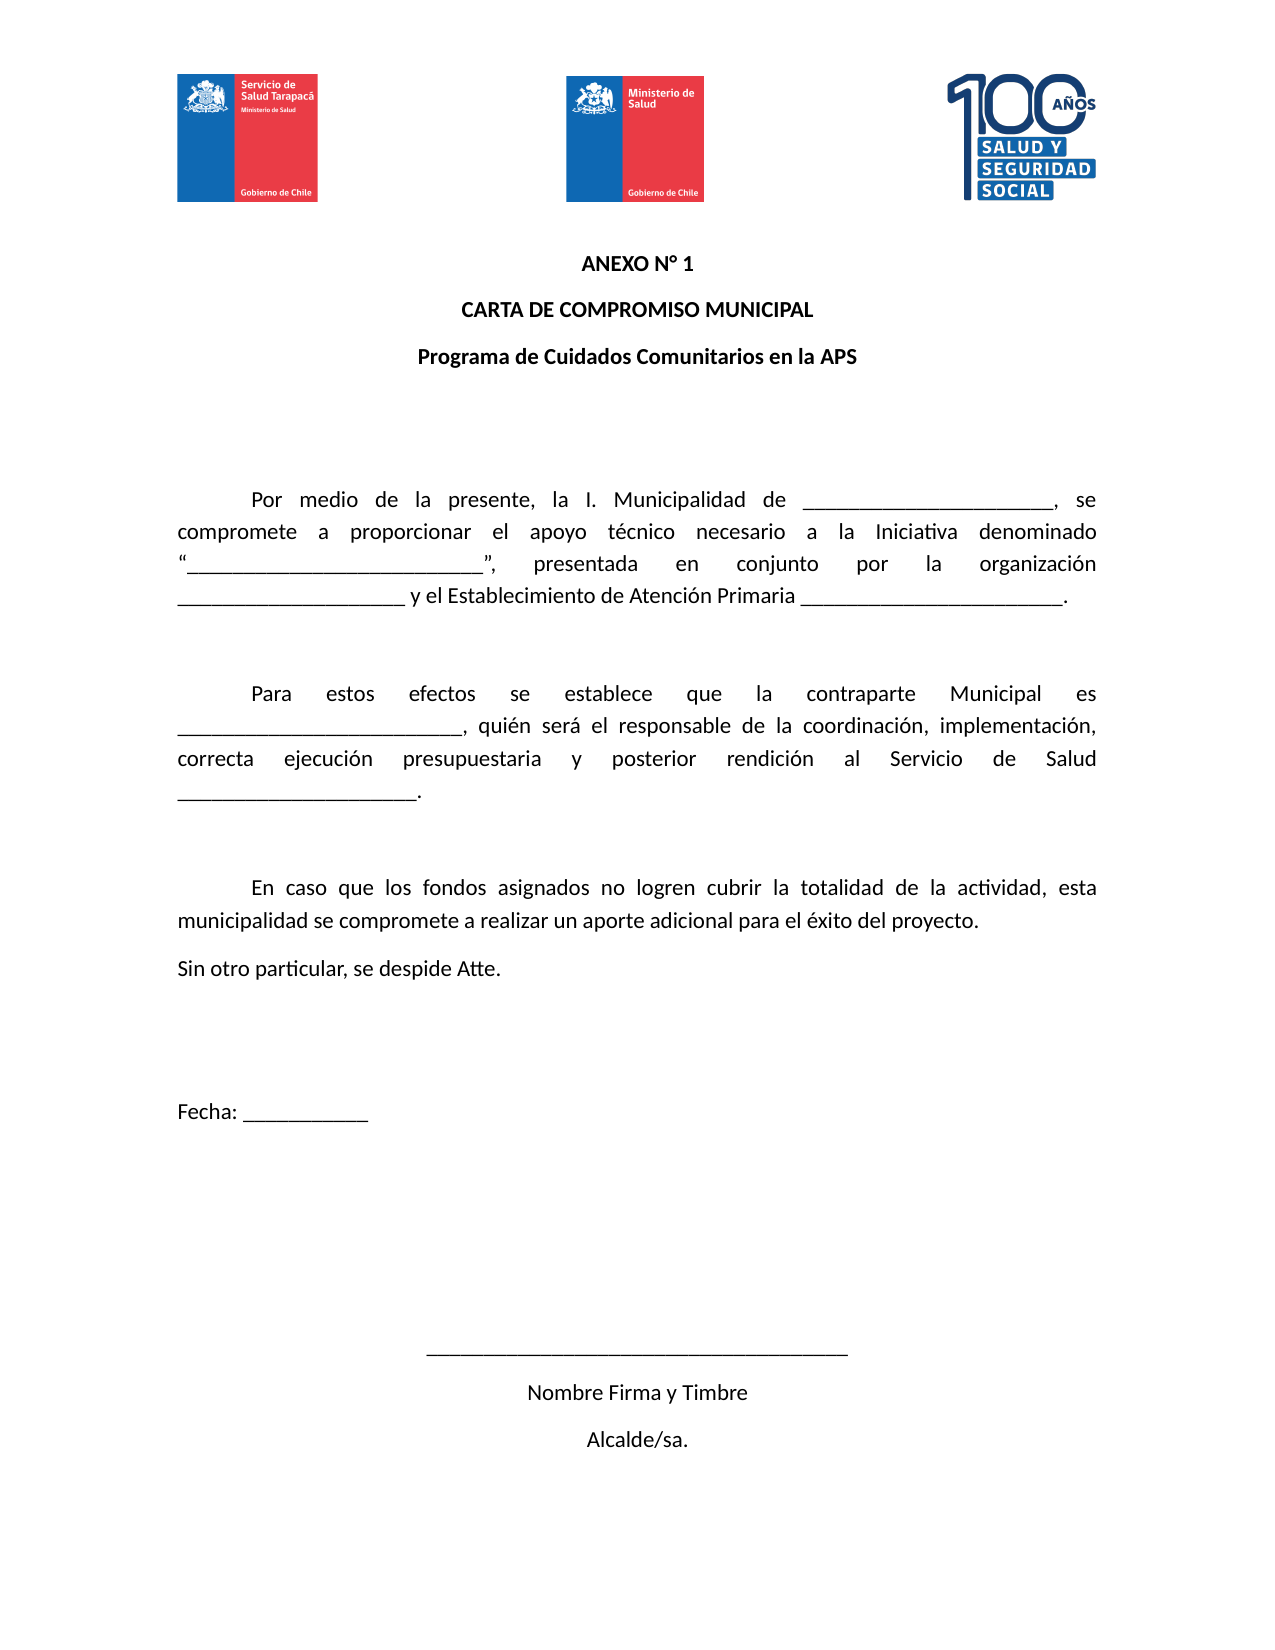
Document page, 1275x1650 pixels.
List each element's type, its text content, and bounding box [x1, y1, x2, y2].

text Nombre Firma y Timbre [177, 1378, 1098, 1406]
text Para estos efectos se establece que la contraparte Municipal es _________________________, quién será el responsable de la coordinación, implementación, correcta ejecución presupuestaria y posterior rendición al Servicio de Salud _____________________. [177, 679, 1098, 804]
text En caso que los fondos asignados no logren cubrir la totalidad de la actividad, esta municipalidad se compromete a realizar un aporte adicional para el éxito del proyecto. [177, 873, 1098, 934]
picture [947, 73, 1097, 202]
text Fecha: ___________ [177, 1097, 1098, 1125]
text Por medio de la presente, la I. Municipalidad de ______________________, se compromete a proporcionar el apoyo técnico necesario a la Iniciativa denominado “__________________________”, presentada en conjunto por la organización ____________________ y el Establecimiento de Atención Primaria _______________________. [177, 485, 1098, 609]
text _____________________________________ [177, 1332, 1098, 1359]
picture [177, 74, 318, 202]
text Alcalde/sa. [177, 1425, 1098, 1453]
text ANEXO N° 1 [177, 249, 1098, 277]
text CARTA DE COMPROMISO MUNICIPAL [177, 296, 1098, 323]
picture [566, 76, 704, 202]
text Programa de Cuidados Comunitarios en la APS [177, 342, 1098, 370]
text Sin otro particular, se despide Atte. [177, 954, 1098, 983]
